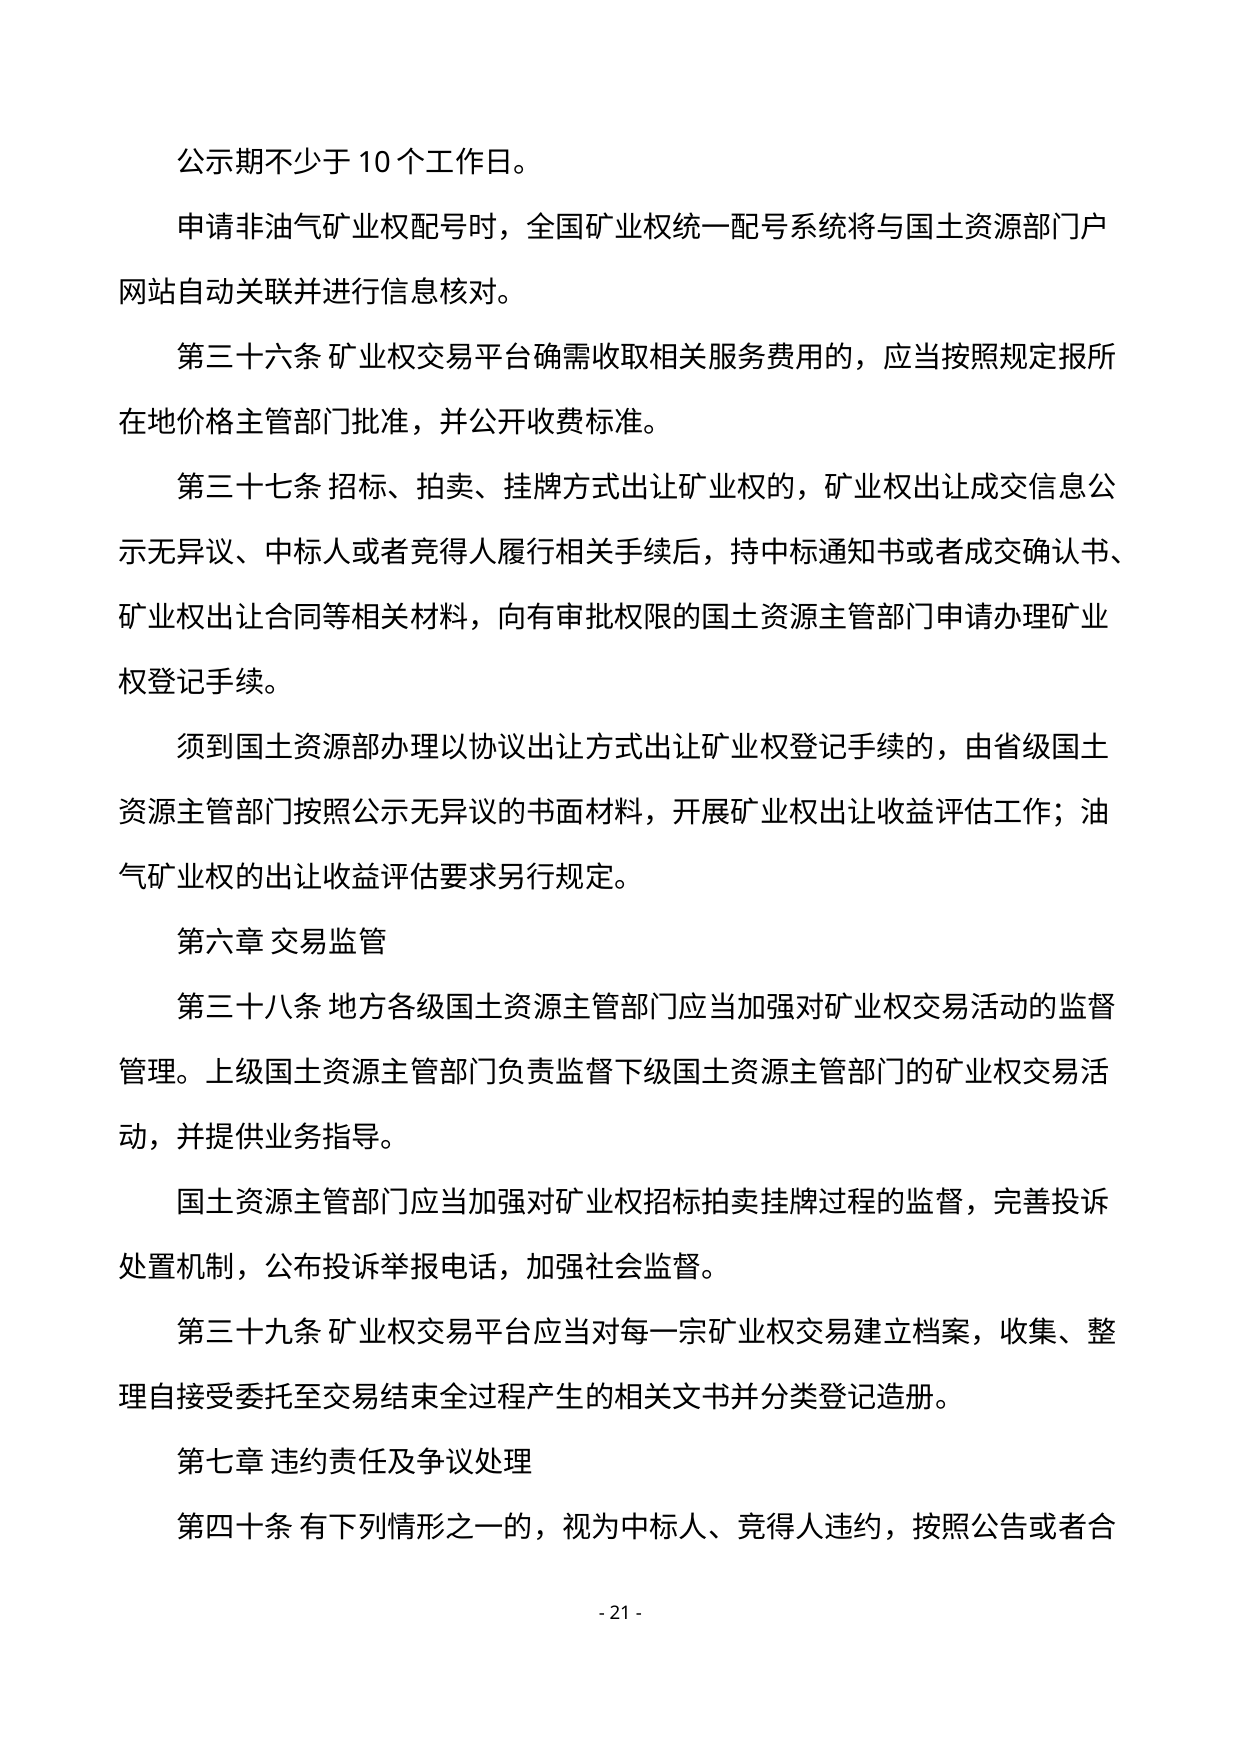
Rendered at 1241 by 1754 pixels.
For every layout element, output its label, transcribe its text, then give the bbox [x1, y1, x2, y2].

text 申请非油气矿业权配号时，全国矿业权统一配号系统将与国土资源部门户网站自动关联并进行信息核对。 [118, 193, 1122, 323]
text 国土资源主管部门应当加强对矿业权招标拍卖挂牌过程的监督，完善投诉处置机制，公布投诉举报电话，加强社会监督。 [118, 1168, 1122, 1298]
text 第三十八条 地方各级国土资源主管部门应当加强对矿业权交易活动的监督管理。上级国土资源主管部门负责监督下级国土资源主管部门的矿业权交易活动，并提供业务指导。 [118, 973, 1122, 1168]
text 须到国土资源部办理以协议出让方式出让矿业权登记手续的，由省级国土资源主管部门按照公示无异议的书面材料，开展矿业权出让收益评估工作；油气矿业权的出让收益评估要求另行规定。 [118, 713, 1122, 908]
text 第三十九条 矿业权交易平台应当对每一宗矿业权交易建立档案，收集、整理自接受委托至交易结束全过程产生的相关文书并分类登记造册。 [118, 1298, 1122, 1428]
text 第三十七条 招标、拍卖、挂牌方式出让矿业权的，矿业权出让成交信息公示无异议、中标人或者竞得人履行相关手续后，持中标通知书或者成交确认书、矿业权出让合同等相关材料，向有审批权限的国土资源主管部门申请办理矿业权登记手续。 [118, 453, 1122, 713]
text 公示期不少于10个工作日。 [118, 128, 1122, 193]
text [118, 1493, 1122, 1558]
text 第六章 交易监管 [118, 908, 1122, 973]
text 第三十六条 矿业权交易平台确需收取相关服务费用的，应当按照规定报所在地价格主管部门批准，并公开收费标准。 [118, 323, 1122, 453]
text 第七章 违约责任及争议处理 [118, 1428, 1122, 1493]
